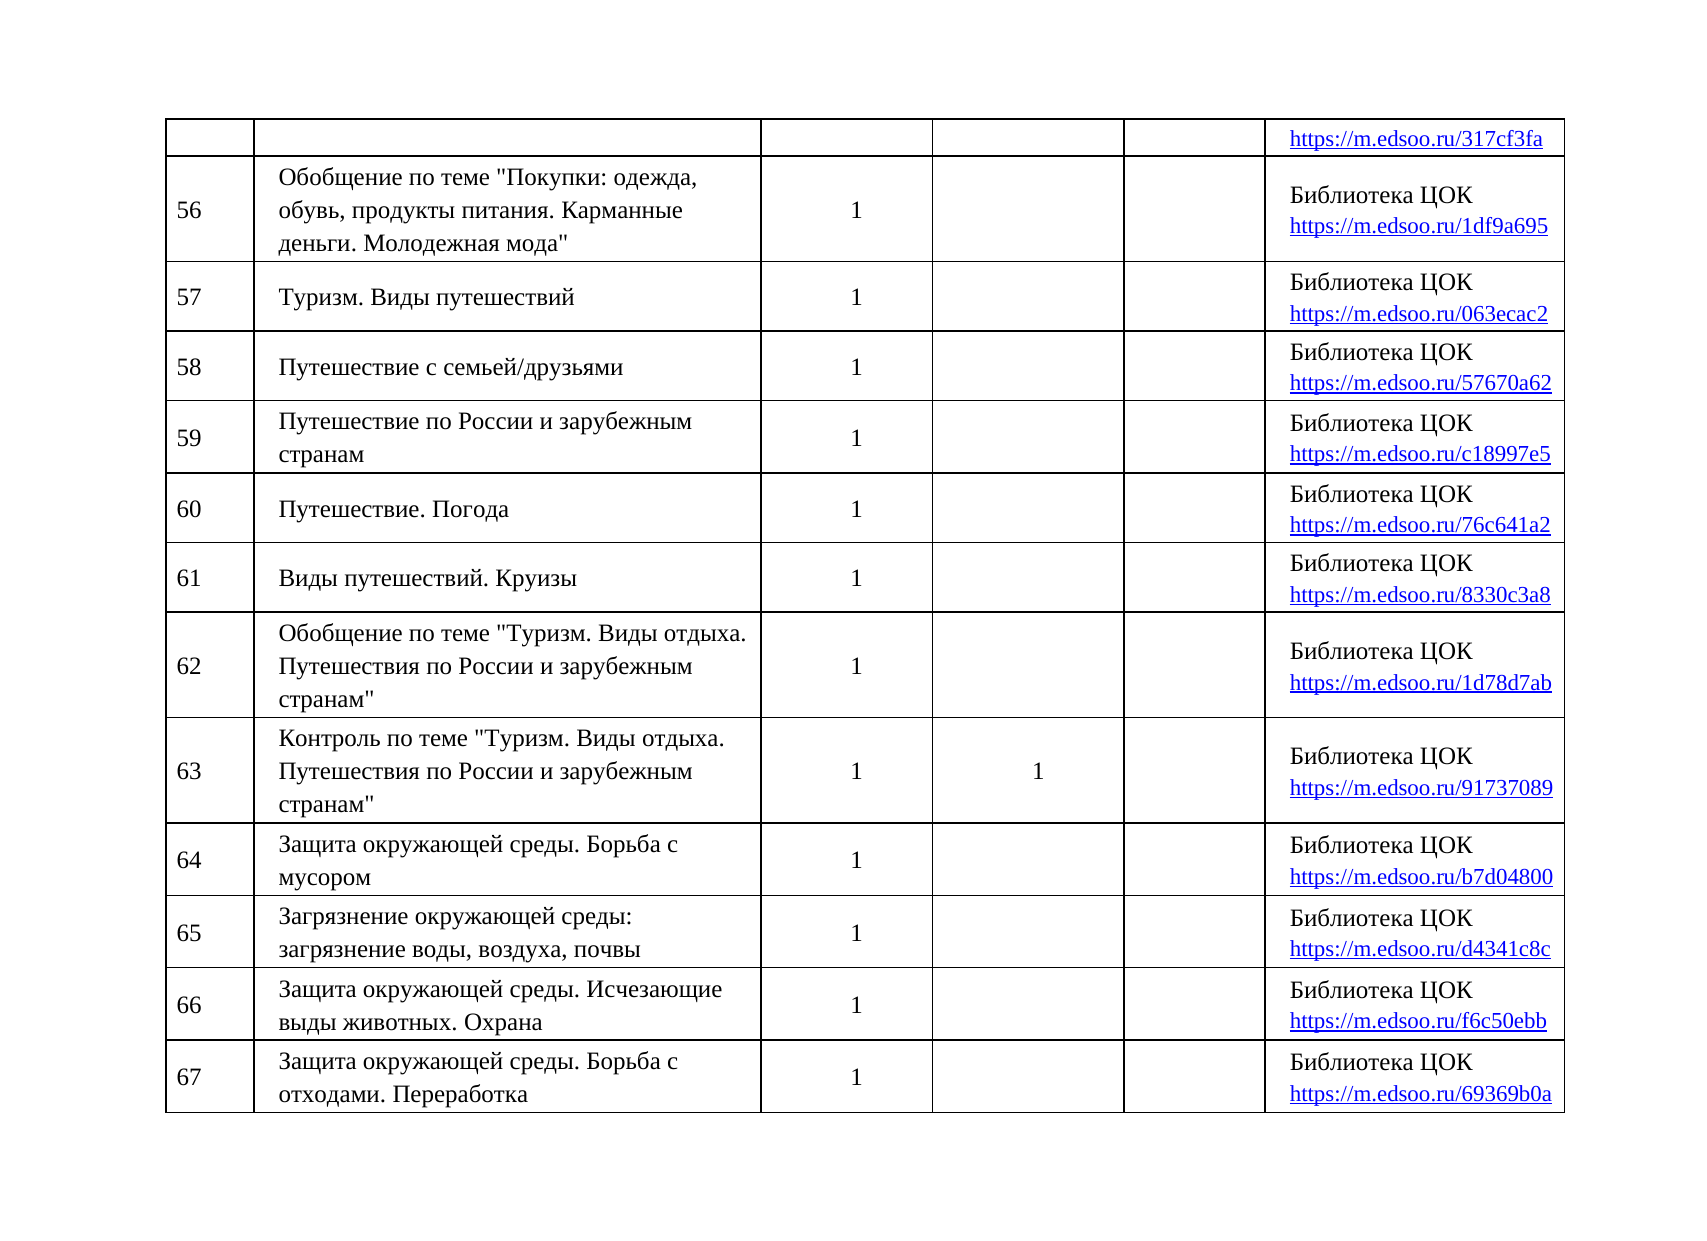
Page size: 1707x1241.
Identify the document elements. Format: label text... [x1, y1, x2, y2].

table_cell 59 [167, 401, 253, 472]
table_cell Библиотека ЦОК https://m.edsoo.ru/063ecac2 [1266, 262, 1564, 330]
table_cell 60 [167, 474, 253, 542]
table_cell Загрязнение окружающей среды: загрязнение воды, воздуха, почвы [255, 896, 760, 967]
table_cell 1 [762, 1041, 932, 1112]
table_cell Путешествие. Погода [255, 474, 760, 542]
table_cell [933, 120, 1123, 155]
table_cell [1125, 1041, 1264, 1112]
table_cell Защита окружающей среды. Борьба с мусором [255, 824, 760, 894]
table_cell Библиотека ЦОК https://m.edsoo.ru/69369b0a [1266, 1041, 1564, 1112]
table_cell 1 [762, 718, 932, 822]
table_cell 1 [762, 332, 932, 400]
table_cell [933, 824, 1123, 894]
table_cell [933, 474, 1123, 542]
table_cell 56 [167, 157, 253, 261]
table_cell Библиотека ЦОК https://m.edsoo.ru/d4341c8c [1266, 896, 1564, 967]
table_cell Виды путешествий. Круизы [255, 543, 760, 611]
table_cell [933, 1041, 1123, 1112]
table_cell 61 [167, 543, 253, 611]
table_cell 64 [167, 824, 253, 894]
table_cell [255, 120, 760, 155]
table_cell 1 [762, 824, 932, 894]
table_cell 1 [933, 718, 1123, 822]
table_cell [1125, 543, 1264, 611]
table_cell [1125, 120, 1264, 155]
table_cell Библиотека ЦОК https://m.edsoo.ru/8330c3a8 [1266, 543, 1564, 611]
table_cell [1266, 120, 1564, 155]
table_cell 62 [167, 613, 253, 717]
table_cell 57 [167, 262, 253, 330]
table_cell Библиотека ЦОК https://m.edsoo.ru/b7d04800 [1266, 824, 1564, 894]
table_cell 1 [762, 157, 932, 261]
table_cell [1125, 718, 1264, 822]
table_cell Контроль по теме "Туризм. Виды отдыха. Путешествия по России и зарубежным странам" [255, 718, 760, 822]
table_cell 65 [167, 896, 253, 967]
table_cell [933, 401, 1123, 472]
table_cell Путешествие по России и зарубежным странам [255, 401, 760, 472]
table_cell 58 [167, 332, 253, 400]
table_cell Защита окружающей среды. Исчезающие выды животных. Охрана [255, 968, 760, 1039]
table_cell [933, 613, 1123, 717]
table_cell [1125, 401, 1264, 472]
table_cell 1 [762, 543, 932, 611]
table_cell 1 [762, 613, 932, 717]
table_cell Туризм. Виды путешествий [255, 262, 760, 330]
table_cell [933, 262, 1123, 330]
table_cell Библиотека ЦОК https://m.edsoo.ru/c18997e5 [1266, 401, 1564, 472]
table_cell 63 [167, 718, 253, 822]
table_cell 67 [167, 1041, 253, 1112]
table_cell [1125, 968, 1264, 1039]
table_cell 1 [762, 401, 932, 472]
table_cell Библиотека ЦОК https://m.edsoo.ru/f6c50ebb [1266, 968, 1564, 1039]
table_cell Библиотека ЦОК https://m.edsoo.ru/91737089 [1266, 718, 1564, 822]
table_cell Защита окружающей среды. Борьба с отходами. Переработка [255, 1041, 760, 1112]
table_cell [933, 896, 1123, 967]
table_cell [1125, 613, 1264, 717]
table_cell [933, 157, 1123, 261]
table_cell Библиотека ЦОК https://m.edsoo.ru/1df9a695 [1266, 157, 1564, 261]
table_cell [933, 332, 1123, 400]
table_cell [1125, 262, 1264, 330]
table_cell 1 [762, 262, 932, 330]
table_cell Библиотека ЦОК https://m.edsoo.ru/1d78d7ab [1266, 613, 1564, 717]
table_cell Библиотека ЦОК https://m.edsoo.ru/57670a62 [1266, 332, 1564, 400]
table_cell Обобщение по теме "Туризм. Виды отдыха. Путешествия по России и зарубежным странам" [255, 613, 760, 717]
table_cell [1125, 474, 1264, 542]
table_cell Библиотека ЦОК https://m.edsoo.ru/76c641a2 [1266, 474, 1564, 542]
table_cell [933, 543, 1123, 611]
table_cell [1125, 332, 1264, 400]
table_cell 55 [167, 120, 253, 155]
table_cell 1 [762, 896, 932, 967]
table_cell 1 [762, 120, 932, 155]
table_cell [933, 968, 1123, 1039]
table_cell Путешествие с семьей/друзьями [255, 332, 760, 400]
table_cell [1125, 896, 1264, 967]
table_cell 66 [167, 968, 253, 1039]
table_cell 1 [762, 968, 932, 1039]
table_cell Обобщение по теме "Покупки: одежда, обувь, продукты питания. Карманные деньги. Молодежная мода" [255, 157, 760, 261]
table_cell 1 [762, 474, 932, 542]
table_cell [1125, 157, 1264, 261]
table_cell [1125, 824, 1264, 894]
